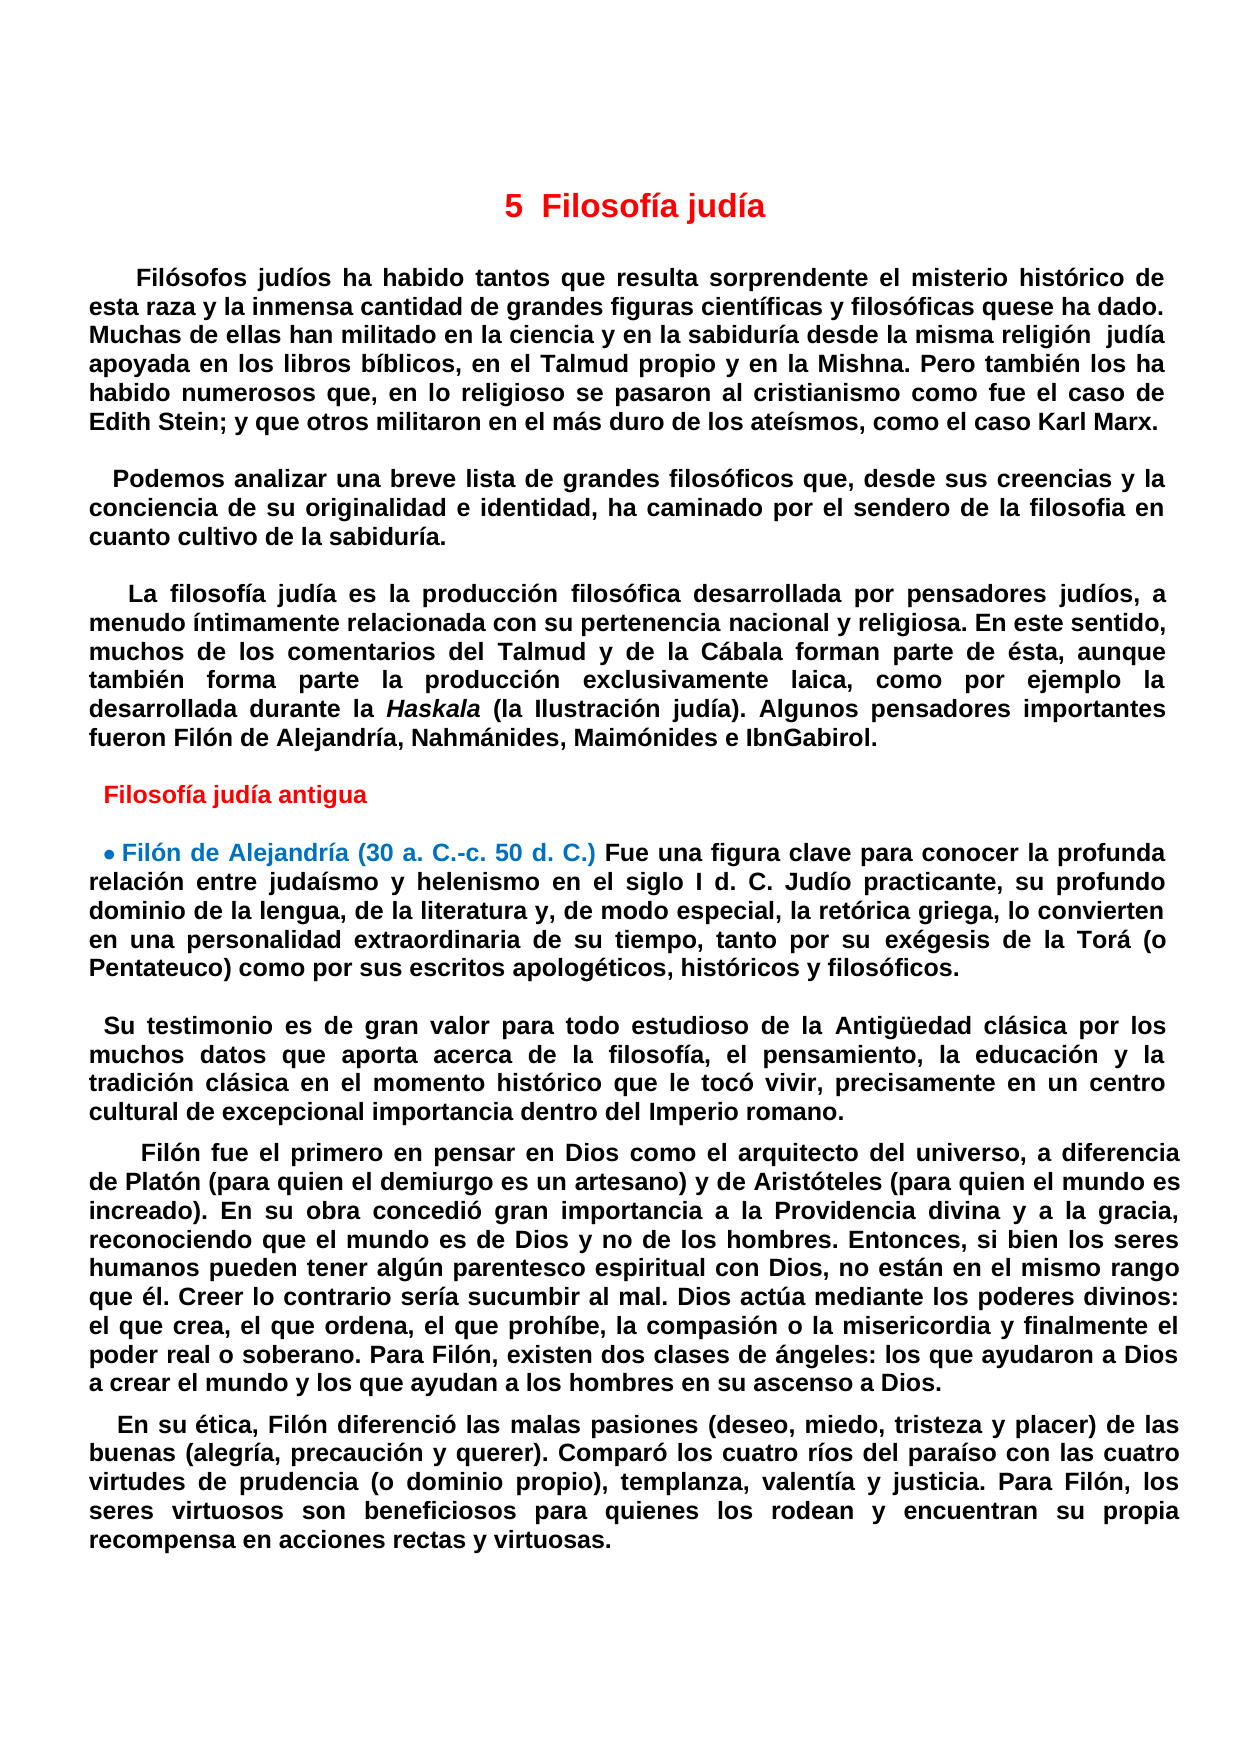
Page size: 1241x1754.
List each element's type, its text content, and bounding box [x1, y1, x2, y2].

text La filosofía judía es la producción filosófica desarrollada por pensadores judíos, a menudo íntimamente relacionada con su pertenencia nacional y religiosa. En este sentido, muchos de los comentarios del Talmud y de la Cábala forman parte de ésta, aunque también forma parte la producción exclusivamente laica, como por ejemplo la desarrollada durante la Haskala (la Ilustración judía). Algunos pensadores importantes fueron Filón de Alejandría, Nahmánides, Maimónides e IbnGabirol. [88, 579, 1167, 752]
text Podemos analizar una breve lista de grandes filosóficos que, desde sus creencias y la conciencia de su originalidad e identidad, ha caminado por el sendero de la filosofia en cuanto cultivo de la sabiduría. [88, 464, 1167, 550]
text Filosofía judía antigua [88, 780, 1167, 809]
text Filón fue el primero en pensar en Dios como el arquitecto del universo, a diferencia de Platón (para quien el demiurgo es un artesano) y de Aristóteles (para quien el mundo es increado). En su obra concedió gran importancia a la Providencia divina y a la gracia, reconociendo que el mundo es de Dios y no de los hombres. Entonces, si bien los seres humanos pueden tener algún parentesco espiritual con Dios, no están en el mismo rango que él. Creer lo contrario sería sucumbir al mal. Dios actúa mediante los poderes divinos: el que crea, el que ordena, el que prohíbe, la compasión o la misericordia y finalmente el poder real o soberano. Para Filón, existen dos clases de ángeles: los que ayudaron a Dios a crear el mundo y los que ayudan a los hombres en su ascenso a Dios. [88, 1138, 1181, 1397]
text En su ética, Filón diferenció las malas pasiones (deseo, miedo, tristeza y placer) de las buenas (alegría, precaución y querer). Comparó los cuatro ríos del paraíso con las cuatro virtudes de prudencia (o dominio propio), templanza, valentía y justicia. Para Filón, los seres virtuosos son beneficiosos para quienes los rodean y encuentran su propia recompensa en acciones rectas y virtuosas. [88, 1409, 1181, 1553]
text 5 Filosofía judía [88, 186, 1167, 224]
text • Filón de Alejandría (30 a. C.-c. 50 d. C.) Fue una figura clave para conocer la profunda relación entre judaísmo y helenismo en el siglo I d. C. Judío practicante, su profundo dominio de la lengua, de la literatura y, de modo especial, la retórica griega, lo convierten en una personalidad extraordinaria de su tiempo, tanto por su exégesis de la Torá (o Pentateuco) como por sus escritos apologéticos, históricos y filosóficos. [88, 838, 1167, 982]
text Su testimonio es de gran valor para todo estudioso de la Antigüedad clásica por los muchos datos que aporta acerca de la filosofía, el pensamiento, la educación y la tradición clásica en el momento histórico que le tocó vivir, precisamente en un centro cultural de excepcional importancia dentro del Imperio romano. [88, 1011, 1167, 1126]
text Filósofos judíos ha habido tantos que resulta sorprendente el misterio histórico de esta raza y la inmensa cantidad de grandes figuras científicas y filosóficas quese ha dado. Muchas de ellas han militado en la ciencia y en la sabiduría desde la misma religión judía apoyada en los libros bíblicos, en el Talmud propio y en la Mishna. Pero también los ha habido numerosos que, en lo religioso se pasaron al cristianismo como fue el caso de Edith Stein; y que otros militaron en el más duro de los ateísmos, como el caso Karl Marx. [88, 263, 1167, 435]
